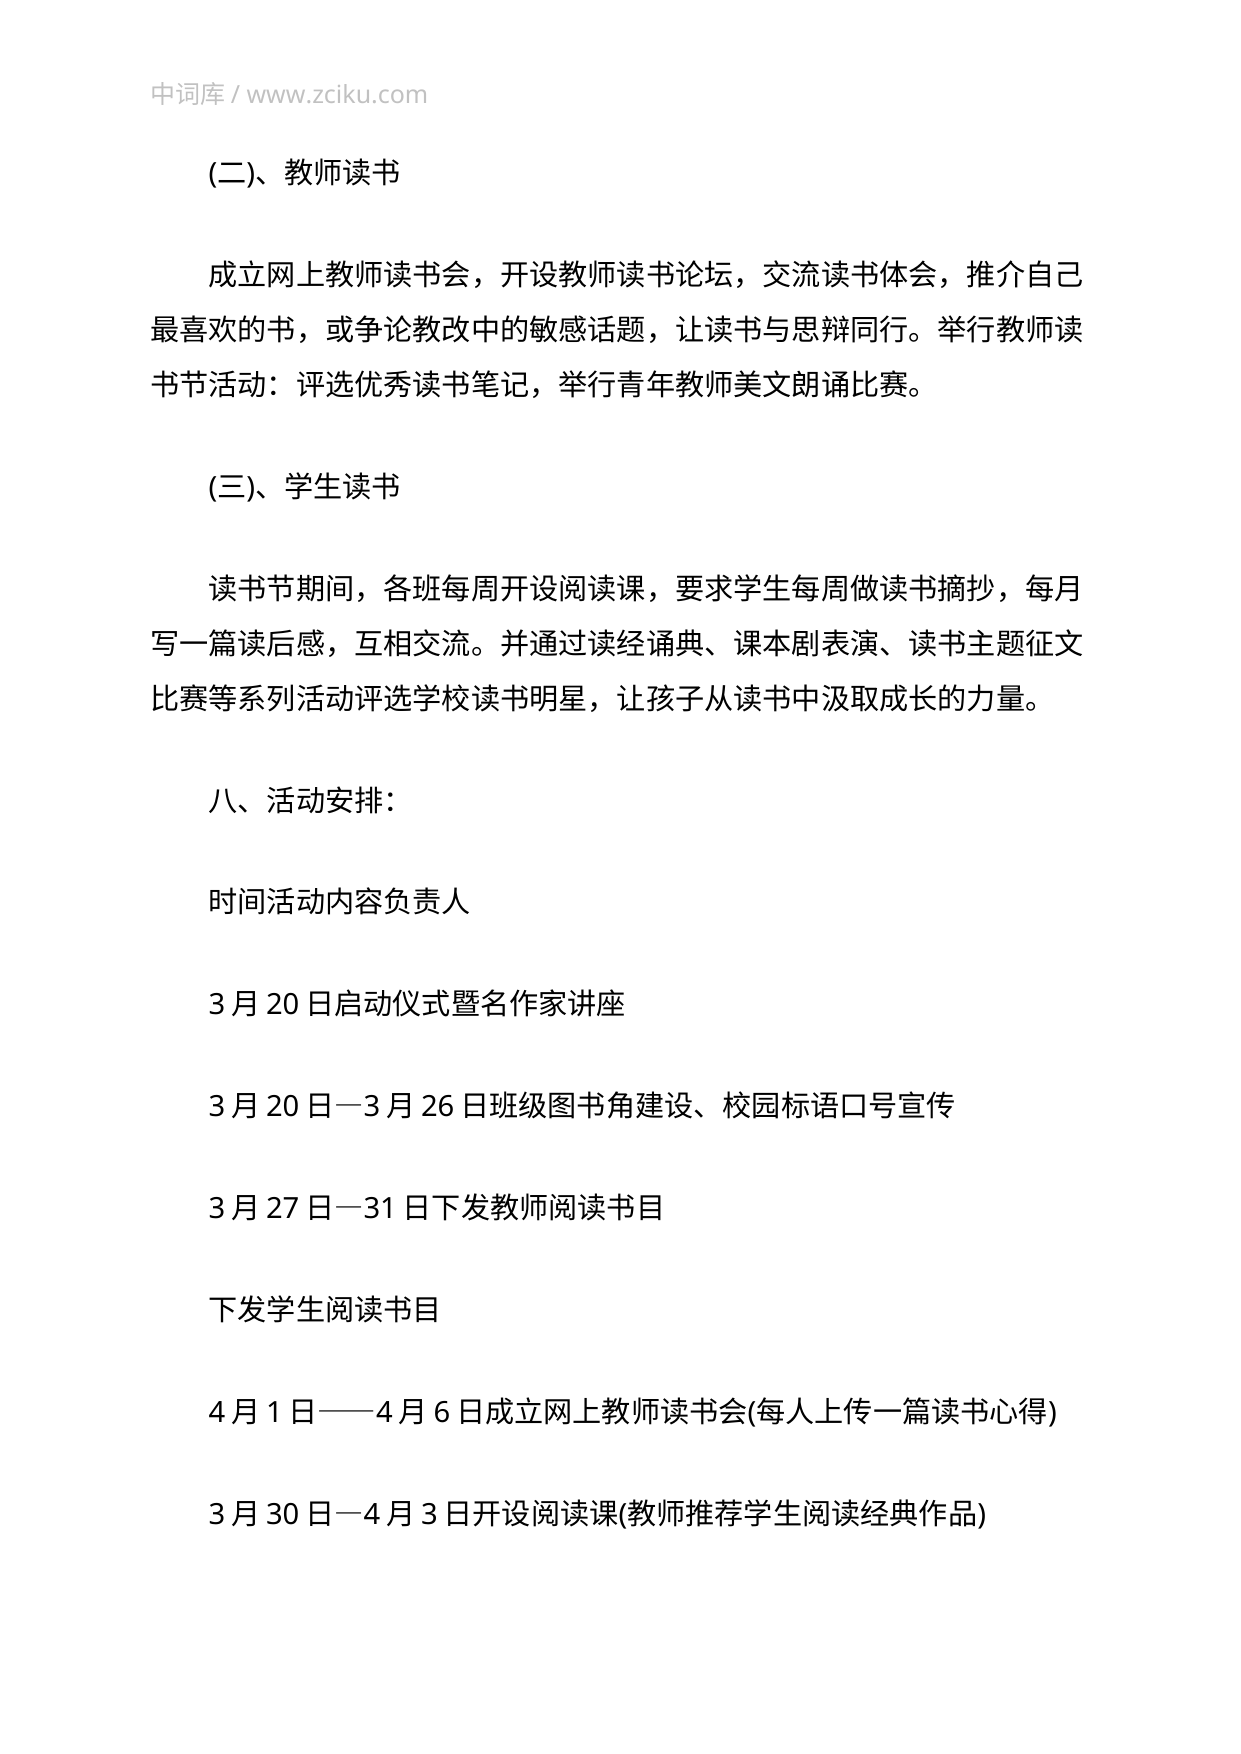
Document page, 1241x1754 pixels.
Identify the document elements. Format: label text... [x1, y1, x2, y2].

text (三)、学生读书 [150, 463, 1090, 506]
text 时间活动内容负责人 [150, 879, 1090, 921]
text 3月20日—3月26日班级图书角建设、校园标语口号宣传 [150, 1083, 1090, 1125]
text 3月30日—4月3日开设阅读课(教师推荐学生阅读经典作品) [150, 1490, 1090, 1533]
text 成立网上教师读书会，开设教师读书论坛，交流读书体会，推介自己最喜欢的书，或争论教改中的敏感话题，让读书与思辩同行。举行教师读书节活动：评选优秀读书笔记，举行青年教师美文朗诵比赛。 [150, 252, 1090, 404]
text 读书节期间，各班每周开设阅读课，要求学生每周做读书摘抄，每月写一篇读后感，互相交流。并通过读经诵典、课本剧表演、读书主题征文比赛等系列活动评选学校读书明星，让孩子从读书中汲取成长的力量。 [150, 566, 1090, 718]
text 3月20日启动仪式暨名作家讲座 [150, 981, 1090, 1023]
text 下发学生阅读书目 [150, 1287, 1090, 1329]
text 4月1日——4月6日成立网上教师读书会(每人上传一篇读书心得) [150, 1388, 1090, 1431]
text 八、活动安排： [150, 777, 1090, 819]
text (二)、教师读书 [150, 150, 1090, 192]
text 3月27日—31日下发教师阅读书目 [150, 1184, 1090, 1227]
